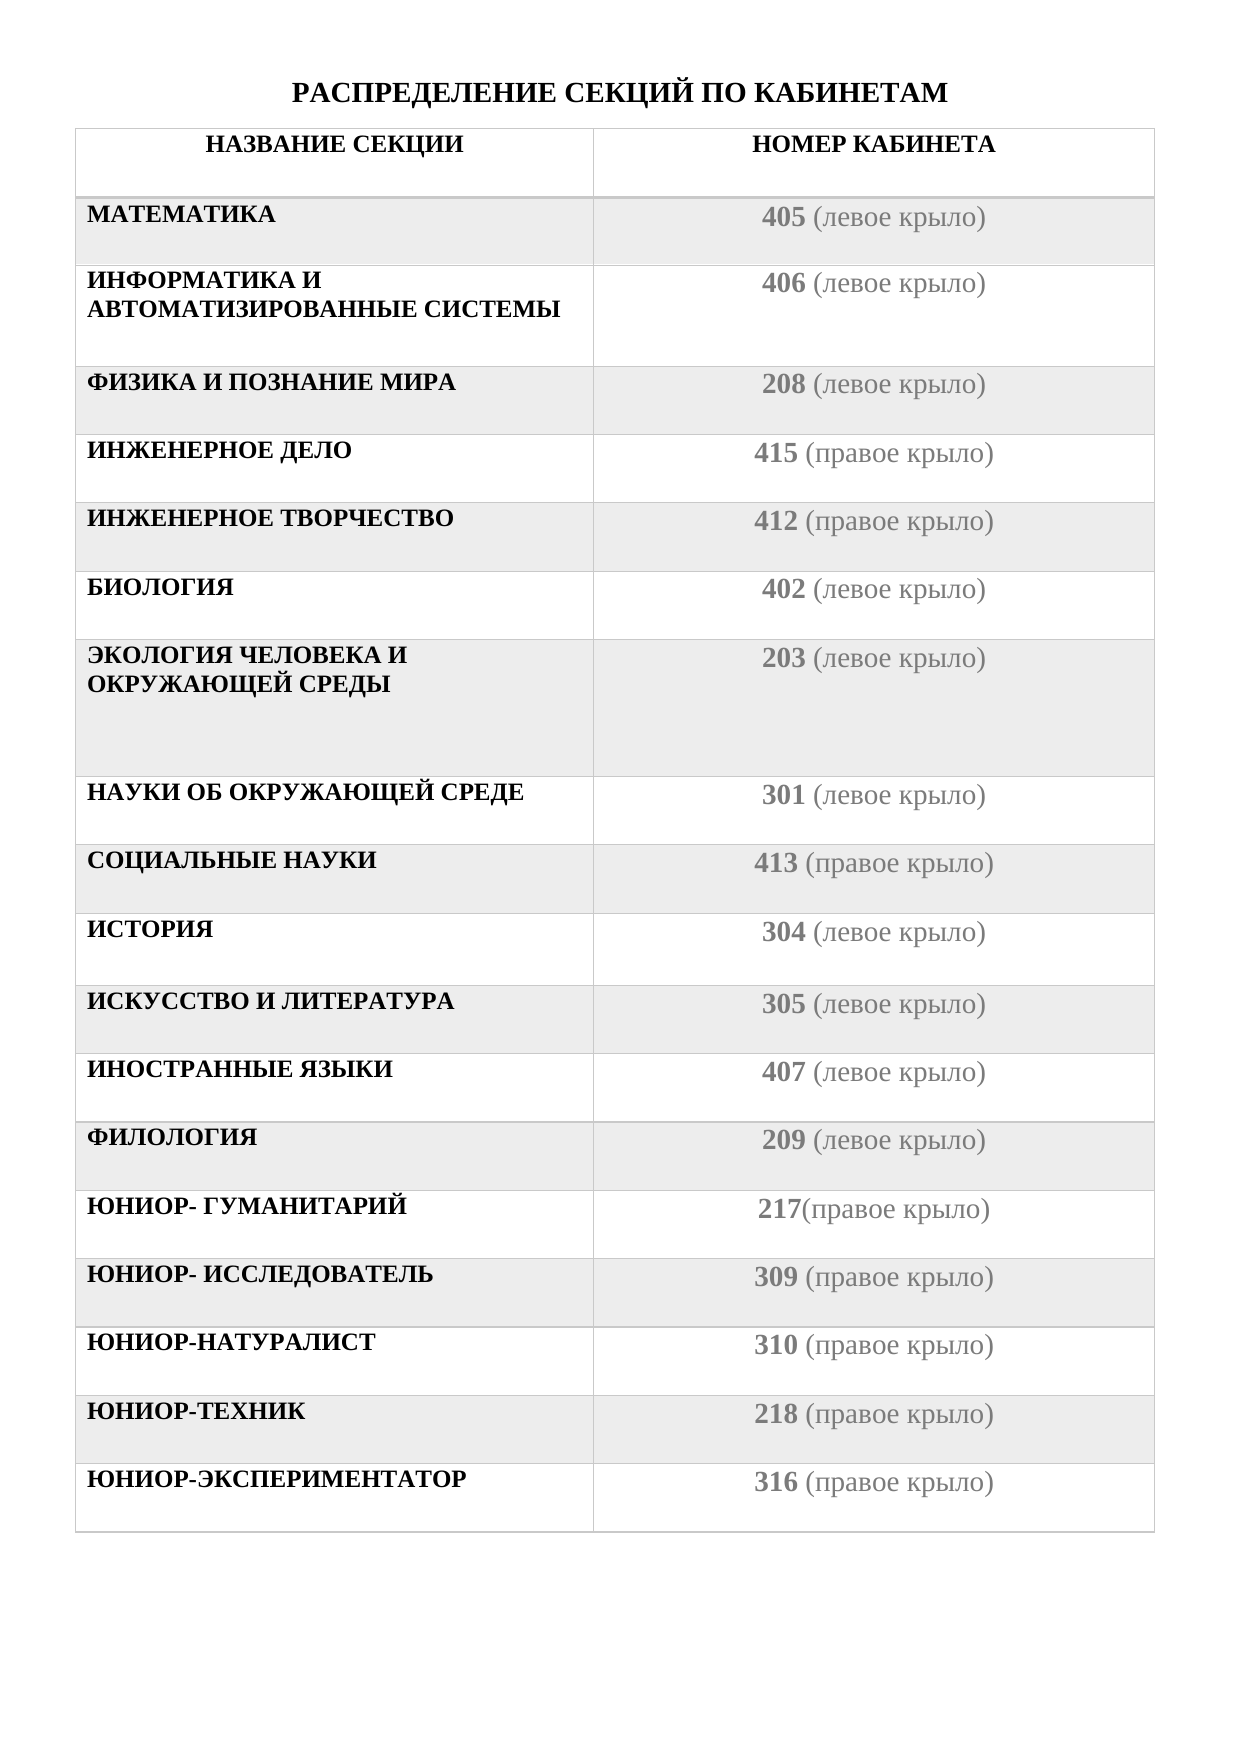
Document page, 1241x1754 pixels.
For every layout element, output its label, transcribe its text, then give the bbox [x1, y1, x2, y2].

table_cell 203 (левое крыло) [594, 640, 1154, 776]
table_cell 406 (левое крыло) [594, 266, 1154, 366]
table_cell 309 (правое крыло) [594, 1259, 1154, 1326]
table_cell ИНЖЕНЕРНОЕ ДЕЛО [76, 435, 593, 502]
table_cell ИНОСТРАННЫЕ ЯЗЫКИ [76, 1054, 593, 1121]
table_cell ЮНИОР-ТЕХНИК [76, 1396, 593, 1463]
table_header НОМЕР КАБИНЕТА [594, 129, 1154, 196]
table_cell 208 (левое крыло) [594, 367, 1154, 434]
table_cell 412 (правое крыло) [594, 503, 1154, 571]
table_cell 402 (левое крыло) [594, 572, 1154, 639]
table_cell ИНФОРМАТИКА И АВТОМАТИЗИРОВАННЫЕ СИСТЕМЫ [76, 266, 593, 366]
table_cell 310 (правое крыло) [594, 1328, 1154, 1395]
table_cell ЮНИОР- ГУМАНИТАРИЙ [76, 1191, 593, 1258]
table_cell 413 (правое крыло) [594, 845, 1154, 913]
table_cell 415 (правое крыло) [594, 435, 1154, 502]
table_cell МАТЕМАТИКА [76, 199, 593, 264]
table_cell 407 (левое крыло) [594, 1054, 1154, 1121]
table_cell ИСКУССТВО И ЛИТЕРАТУРА [76, 986, 593, 1053]
table_cell ЮНИОР-ЭКСПЕРИМЕНТАТОР [76, 1464, 593, 1531]
table_cell СОЦИАЛЬНЫЕ НАУКИ [76, 845, 593, 913]
table_cell 301 (левое крыло) [594, 777, 1154, 844]
table_cell БИОЛОГИЯ [76, 572, 593, 639]
table_cell ЮНИОР- ИССЛЕДОВАТЕЛЬ [76, 1259, 593, 1326]
table_cell НАУКИ ОБ ОКРУЖАЮЩЕЙ СРЕДЕ [76, 777, 593, 844]
table_cell 209 (левое крыло) [594, 1123, 1154, 1190]
table_cell 305 (левое крыло) [594, 986, 1154, 1053]
table_cell 218 (правое крыло) [594, 1396, 1154, 1463]
table_header НАЗВАНИЕ СЕКЦИИ [76, 129, 593, 196]
text РАСПРЕДЕЛЕНИЕ СЕКЦИЙ ПО КАБИНЕТАМ [75, 75, 1165, 108]
table_cell 304 (левое крыло) [594, 914, 1154, 985]
table_cell ИСТОРИЯ [76, 914, 593, 985]
table_cell ЮНИОР-НАТУРАЛИСТ [76, 1328, 593, 1395]
table_cell 316 (правое крыло) [594, 1464, 1154, 1531]
table_cell ФИЗИКА И ПОЗНАНИЕ МИРА [76, 367, 593, 434]
table_cell ЭКОЛОГИЯ ЧЕЛОВЕКА И ОКРУЖАЮЩЕЙ СРЕДЫ [76, 640, 593, 776]
table_cell 405 (левое крыло) [594, 199, 1154, 264]
table_cell 217(правое крыло) [594, 1191, 1154, 1258]
table_cell ФИЛОЛОГИЯ [76, 1123, 593, 1190]
table_cell ИНЖЕНЕРНОЕ ТВОРЧЕСТВО [76, 503, 593, 571]
